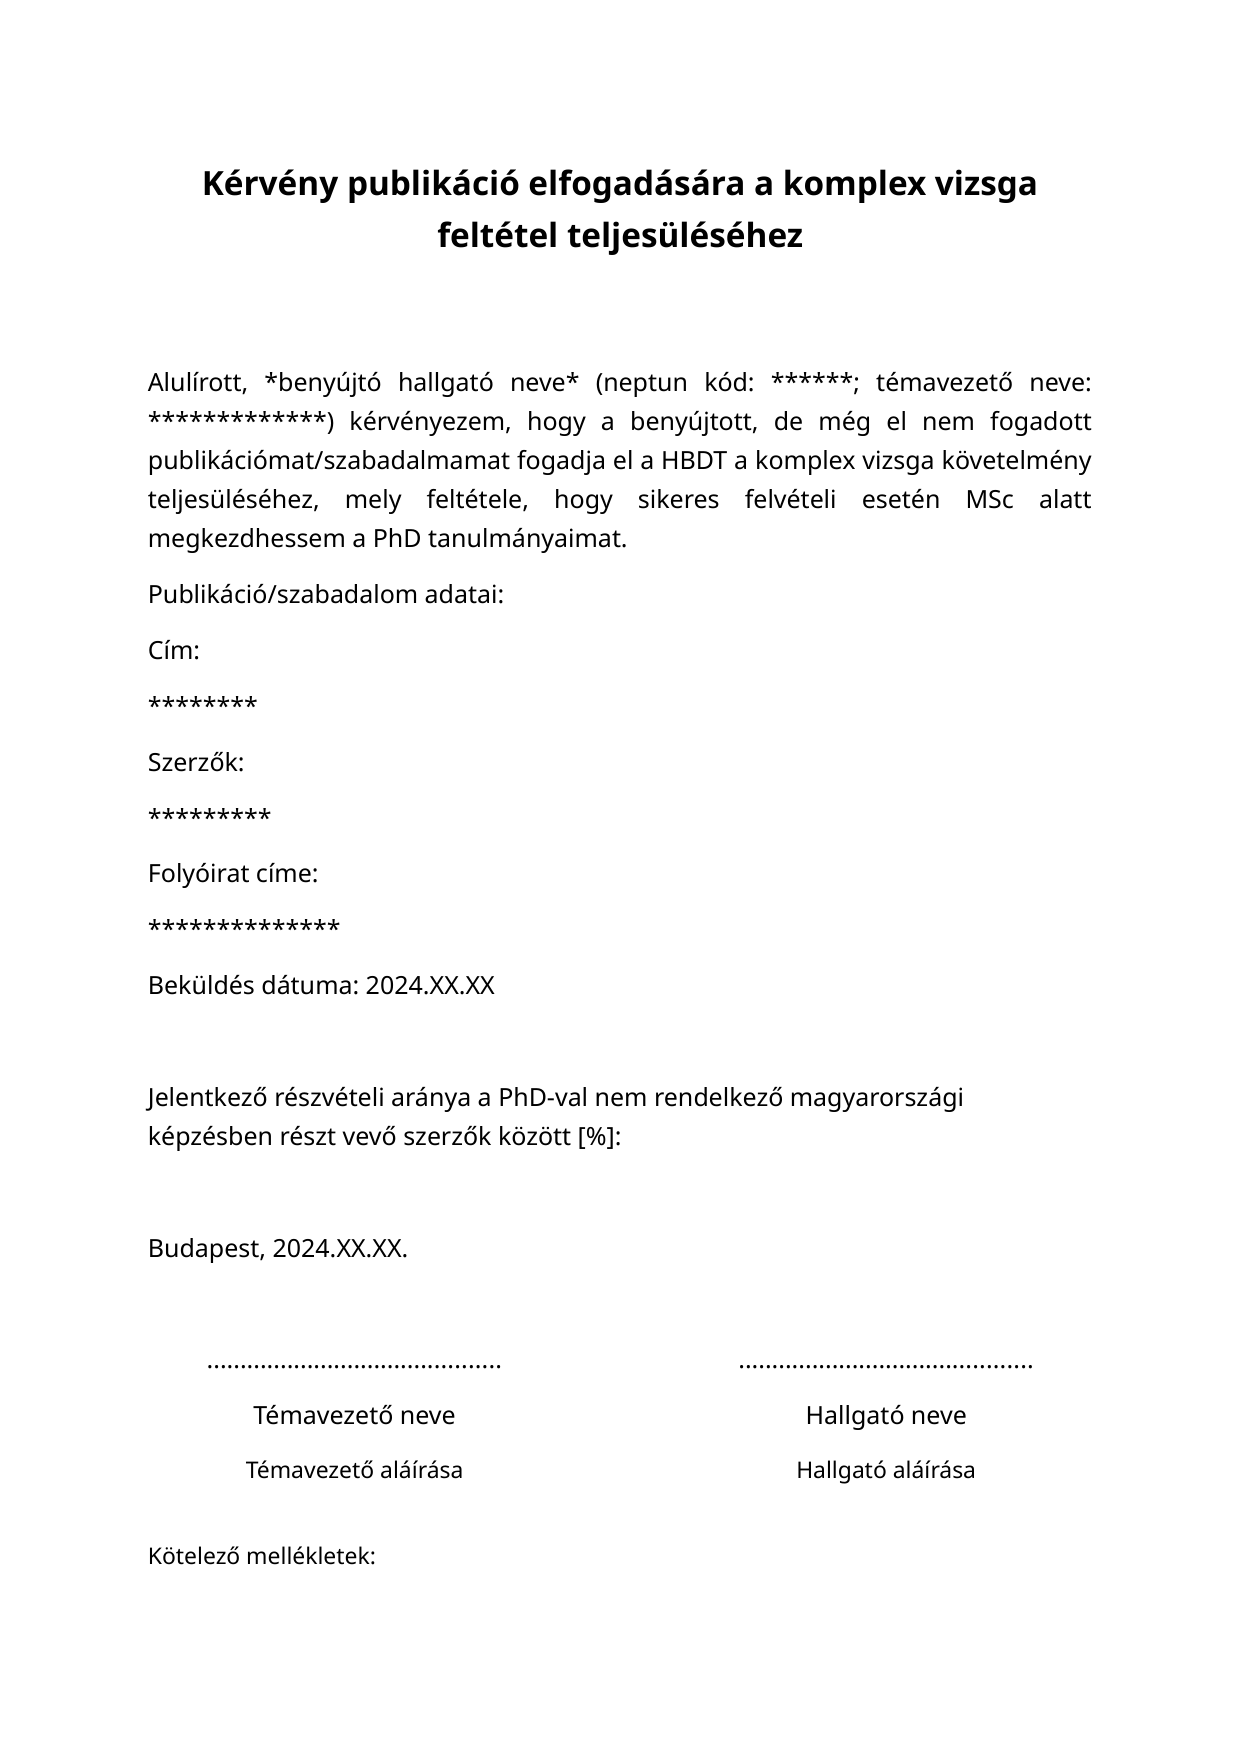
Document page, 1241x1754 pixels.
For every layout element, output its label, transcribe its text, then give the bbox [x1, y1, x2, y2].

text Beküldés dátuma: 2024.XX.XX [148, 968, 1093, 1002]
text ******** [148, 689, 1093, 723]
text Budapest, 2024.XX.XX. [148, 1230, 1093, 1264]
text Szerzők: [148, 744, 1093, 778]
text Jelentkező részvételi aránya a PhD-val nem rendelkező magyarországi képzésben részt vevő szerzők között [%]: [148, 1079, 1093, 1153]
text ************** [148, 912, 1093, 946]
text Folyóirat címe: [148, 856, 1093, 890]
text Alulírott, *benyújtó hallgató neve* (neptun kód: ******; témavezető neve: *************) kérvényezem, hogy a benyújtott, de még el nem fogadott publikációmat/szabadalmamat fogadja el a HBDT a komplex vizsga követelmény teljesüléséhez, mely feltétele, hogy sikeres felvételi esetén MSc alatt megkezdhessem a PhD tanulmányaimat. [148, 364, 1093, 555]
text Kötelező mellékletek: [148, 1539, 1093, 1571]
text Publikáció/szabadalom adatai: [148, 577, 1093, 611]
text Cím: [148, 633, 1093, 667]
text ********* [148, 800, 1093, 834]
text Témavezető aláírása Hallgató aláírása [148, 1454, 1093, 1485]
text Kérvény publikáció elfogadására a komplex vizsga feltétel teljesüléséhez [148, 160, 1093, 258]
text Témavezető neve Hallgató neve [148, 1398, 1093, 1432]
